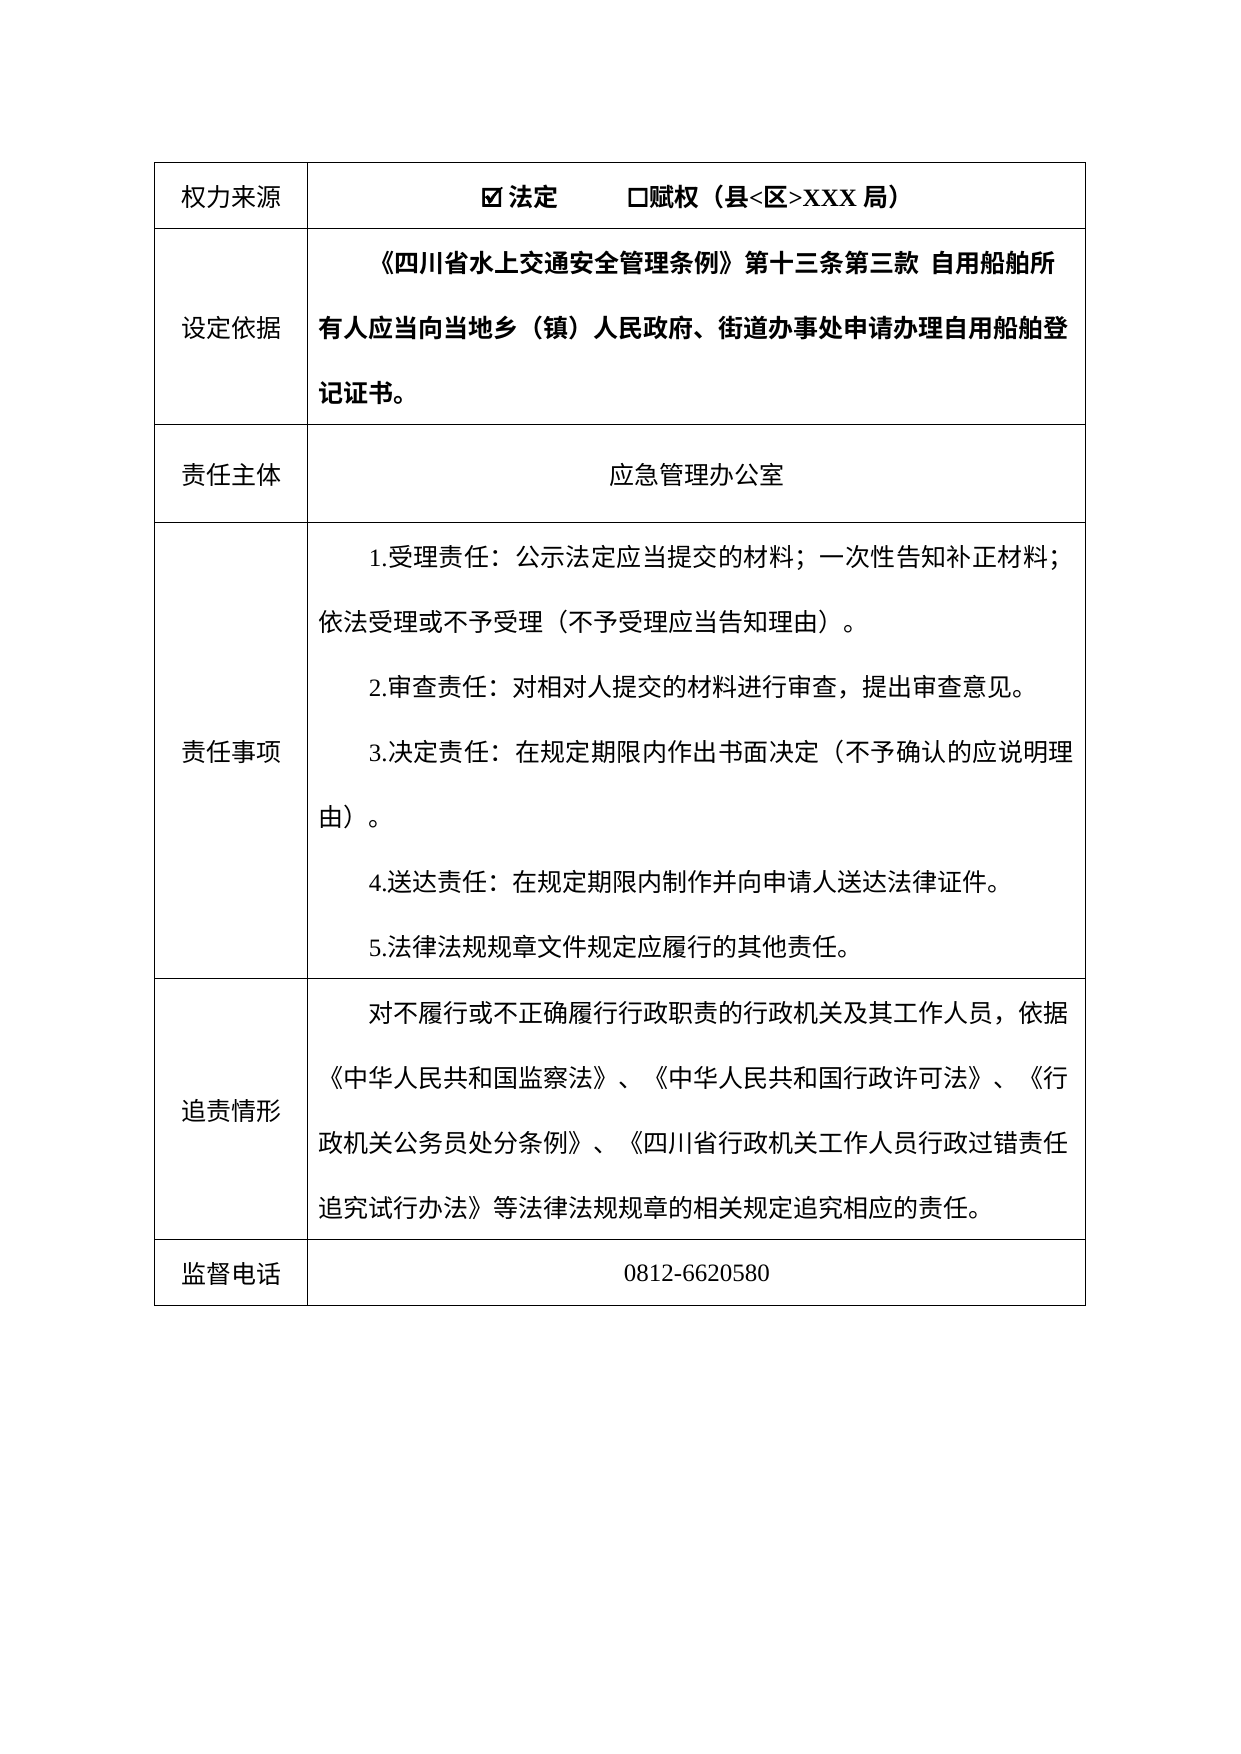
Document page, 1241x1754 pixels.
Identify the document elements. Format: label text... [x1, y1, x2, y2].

table_cell 监督电话 [155, 1240, 307, 1305]
table_cell 应急管理办公室 [308, 425, 1085, 522]
table_cell 责任主体 [155, 425, 307, 522]
table_cell 责任事项 [155, 523, 307, 978]
table_cell 《四川省水上交通安全管理条例》第十三条第三款 自用船舶所有人应当向当地乡（镇）人民政府、街道办事处申请办理自用船舶登记证书。 [308, 229, 1085, 424]
table_cell 1.受理责任：公示法定应当提交的材料；一次性告知补正材料；依法受理或不予受理（不予受理应当告知理由）。 2.审查责任：对相对人提交的材料进行审查，提出审查意见。 3.决定责任：在规定期限内作出书面决定（不予确认的应说明理由）。 4.送达责任：在规定期限内制作并向申请人送达法律证件。 5.法律法规规章文件规定应履行的其他责任。 [308, 523, 1085, 978]
table_cell 权力来源 [155, 163, 307, 228]
table_cell 设定依据 [155, 229, 307, 424]
table_cell 追责情形 [155, 979, 307, 1239]
table_cell 0812-6620580 [308, 1240, 1085, 1305]
table_cell 对不履行或不正确履行行政职责的行政机关及其工作人员，依据《中华人民共和国监察法》、《中华人民共和国行政许可法》、《行政机关公务员处分条例》、《四川省行政机关工作人员行政过错责任追究试行办法》等法律法规规章的相关规定追究相应的责任。 [308, 979, 1085, 1239]
table_cell 法定 赋权（县<区>XXX 局） [308, 163, 1085, 228]
